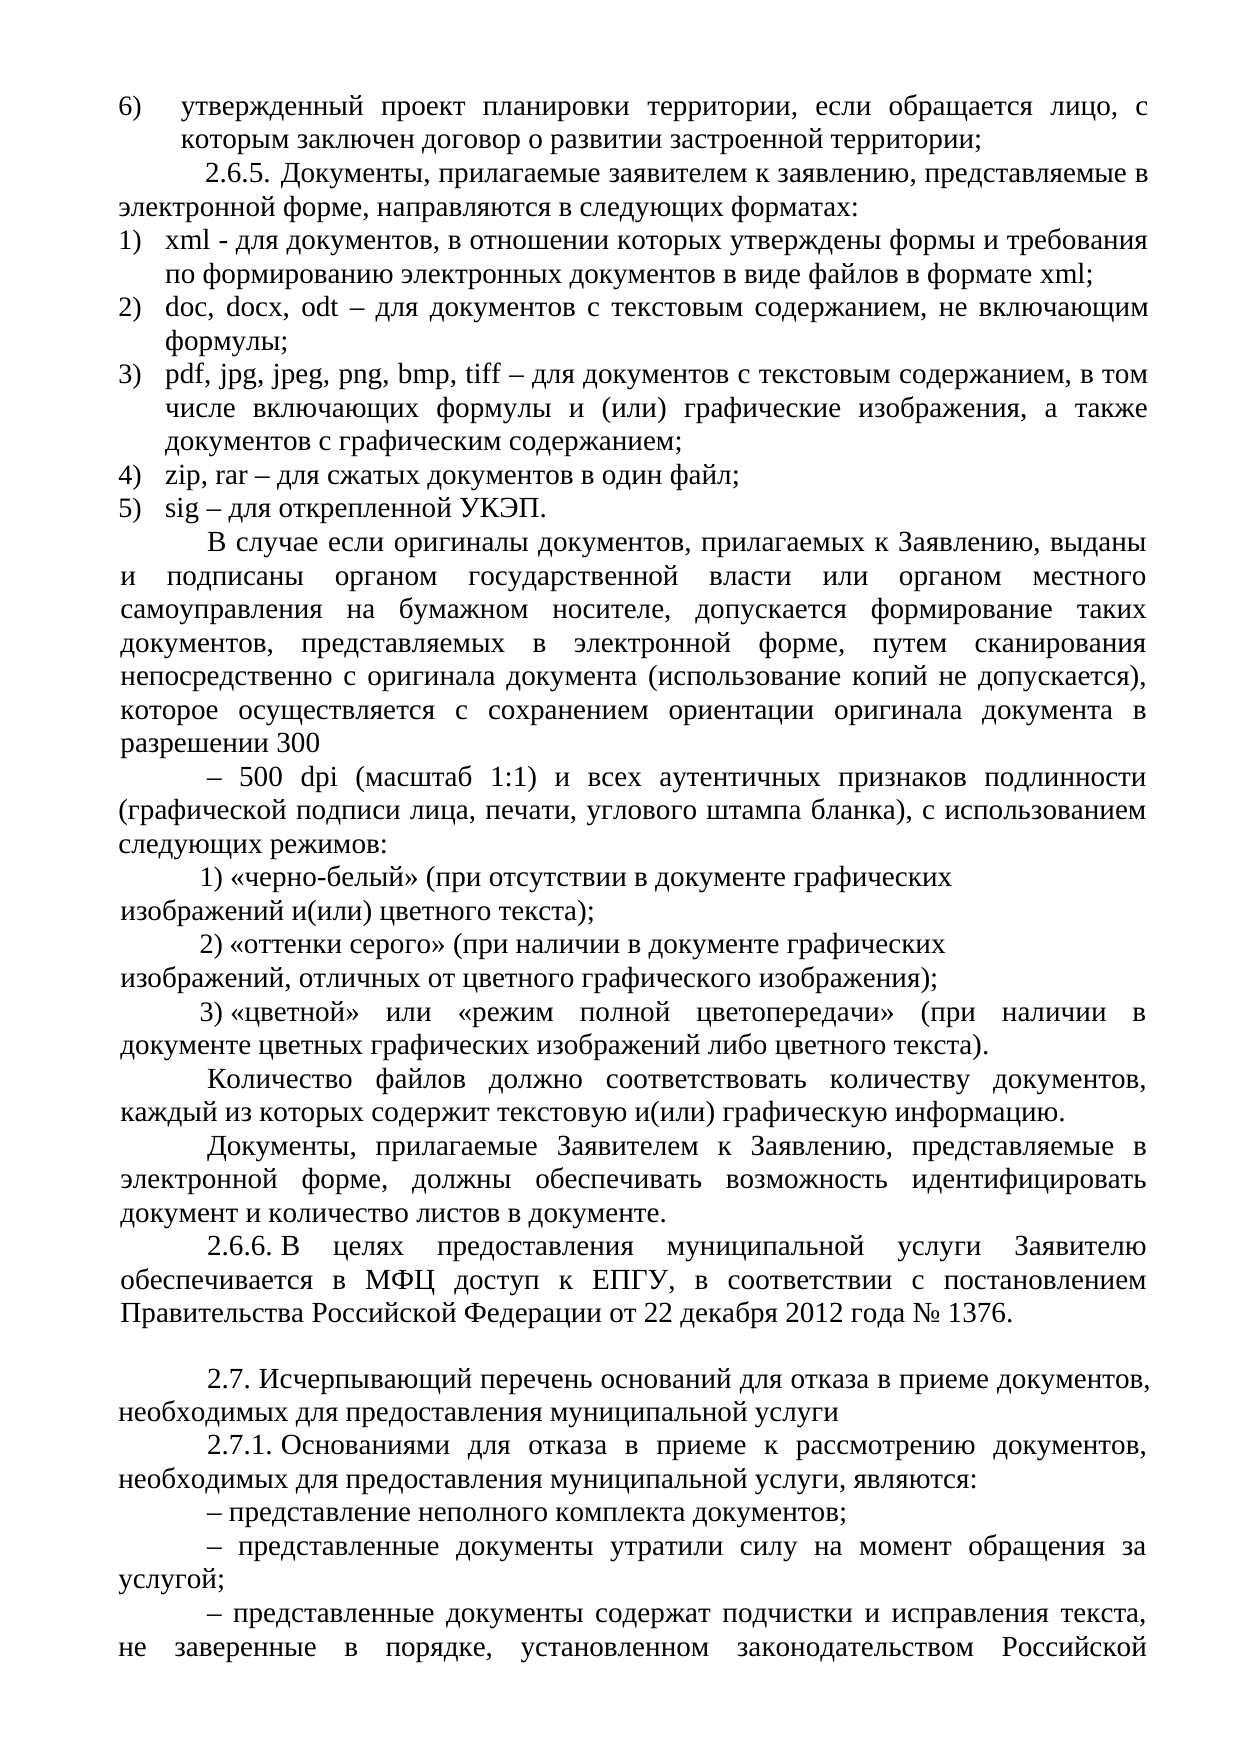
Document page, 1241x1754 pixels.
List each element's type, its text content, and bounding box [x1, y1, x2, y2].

list xml - для документов, в отношении которых утверждены формы и требования по формированию электронных документов в виде файлов в формате xml; [118, 223, 1149, 290]
text 2.7. Исчерпывающий перечень оснований для отказа в приеме документов, необходимых для предоставления муниципальной услуги [118, 1361, 1152, 1428]
list Основаниями для отказа в приеме к рассмотрению документов, необходимых для предоставления муниципальной услуги, являются: [118, 1428, 1147, 1495]
list doc, docx, odt – для документов с текстовым содержанием, не включающим формулы; [118, 290, 1149, 357]
text – представление неполного комплекта документов; [118, 1495, 1152, 1529]
text В случае если оригиналы документов, прилагаемых к Заявлению, выданы и подписаны органом государственной власти или органом местного самоуправления на бумажном носителе, допускается формирование таких документов, представляемых в электронной форме, путем сканирования непосредственно с оригинала документа (использование копий не допускается), которое осуществляется с сохранением ориентации оригинала документа в разрешении 300 [120, 525, 1147, 759]
list zip, rar – для сжатых документов в один файл; [118, 458, 1152, 491]
list «оттенки серого» (при наличии в документе графических изображений, отличных от цветного графического изображения); [120, 927, 1104, 994]
list «черно-белый» (при отсутствии в документе графических изображений и(или) цветного текста); [120, 860, 1104, 927]
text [118, 1596, 1147, 1663]
list утвержденный проект планировки территории, если обращается лицо, с которым заключен договор о развитии застроенной территории; [118, 89, 1149, 156]
list «цветной» или «режим полной цветопередачи» (при наличии в документе цветных графических изображений либо цветного текста). [120, 994, 1147, 1061]
list Документы, прилагаемые заявителем к заявлению, представляемые в электронной форме, направляются в следующих форматах: [118, 156, 1149, 223]
text – 500 dpi (масштаб 1:1) и всех аутентичных признаков подлинности (графической подписи лица, печати, углового штампа бланка), с использованием следующих режимов: [118, 759, 1147, 860]
list pdf, jpg, jpeg, png, bmp, tiff – для документов с текстовым содержанием, в том числе включающих формулы и (или) графические изображения, а также документов с графическим содержанием; [118, 357, 1149, 458]
list sig – для открепленной УКЭП. [118, 491, 1152, 525]
text Количество файлов должно соответствовать количеству документов, каждый из которых содержит текстовую и(или) графическую информацию. [120, 1061, 1147, 1128]
text Документы, прилагаемые Заявителем к Заявлению, представляемые в электронной форме, должны обеспечивать возможность идентифицировать документ и количество листов в документе. [120, 1128, 1147, 1229]
text – представленные документы утратили силу на момент обращения за услугой; [118, 1529, 1147, 1596]
list В целях предоставления муниципальной услуги Заявителю обеспечивается в МФЦ доступ к ЕПГУ, в соответствии с постановлением Правительства Российской Федерации от 22 декабря 2012 года № 1376. [120, 1229, 1147, 1330]
